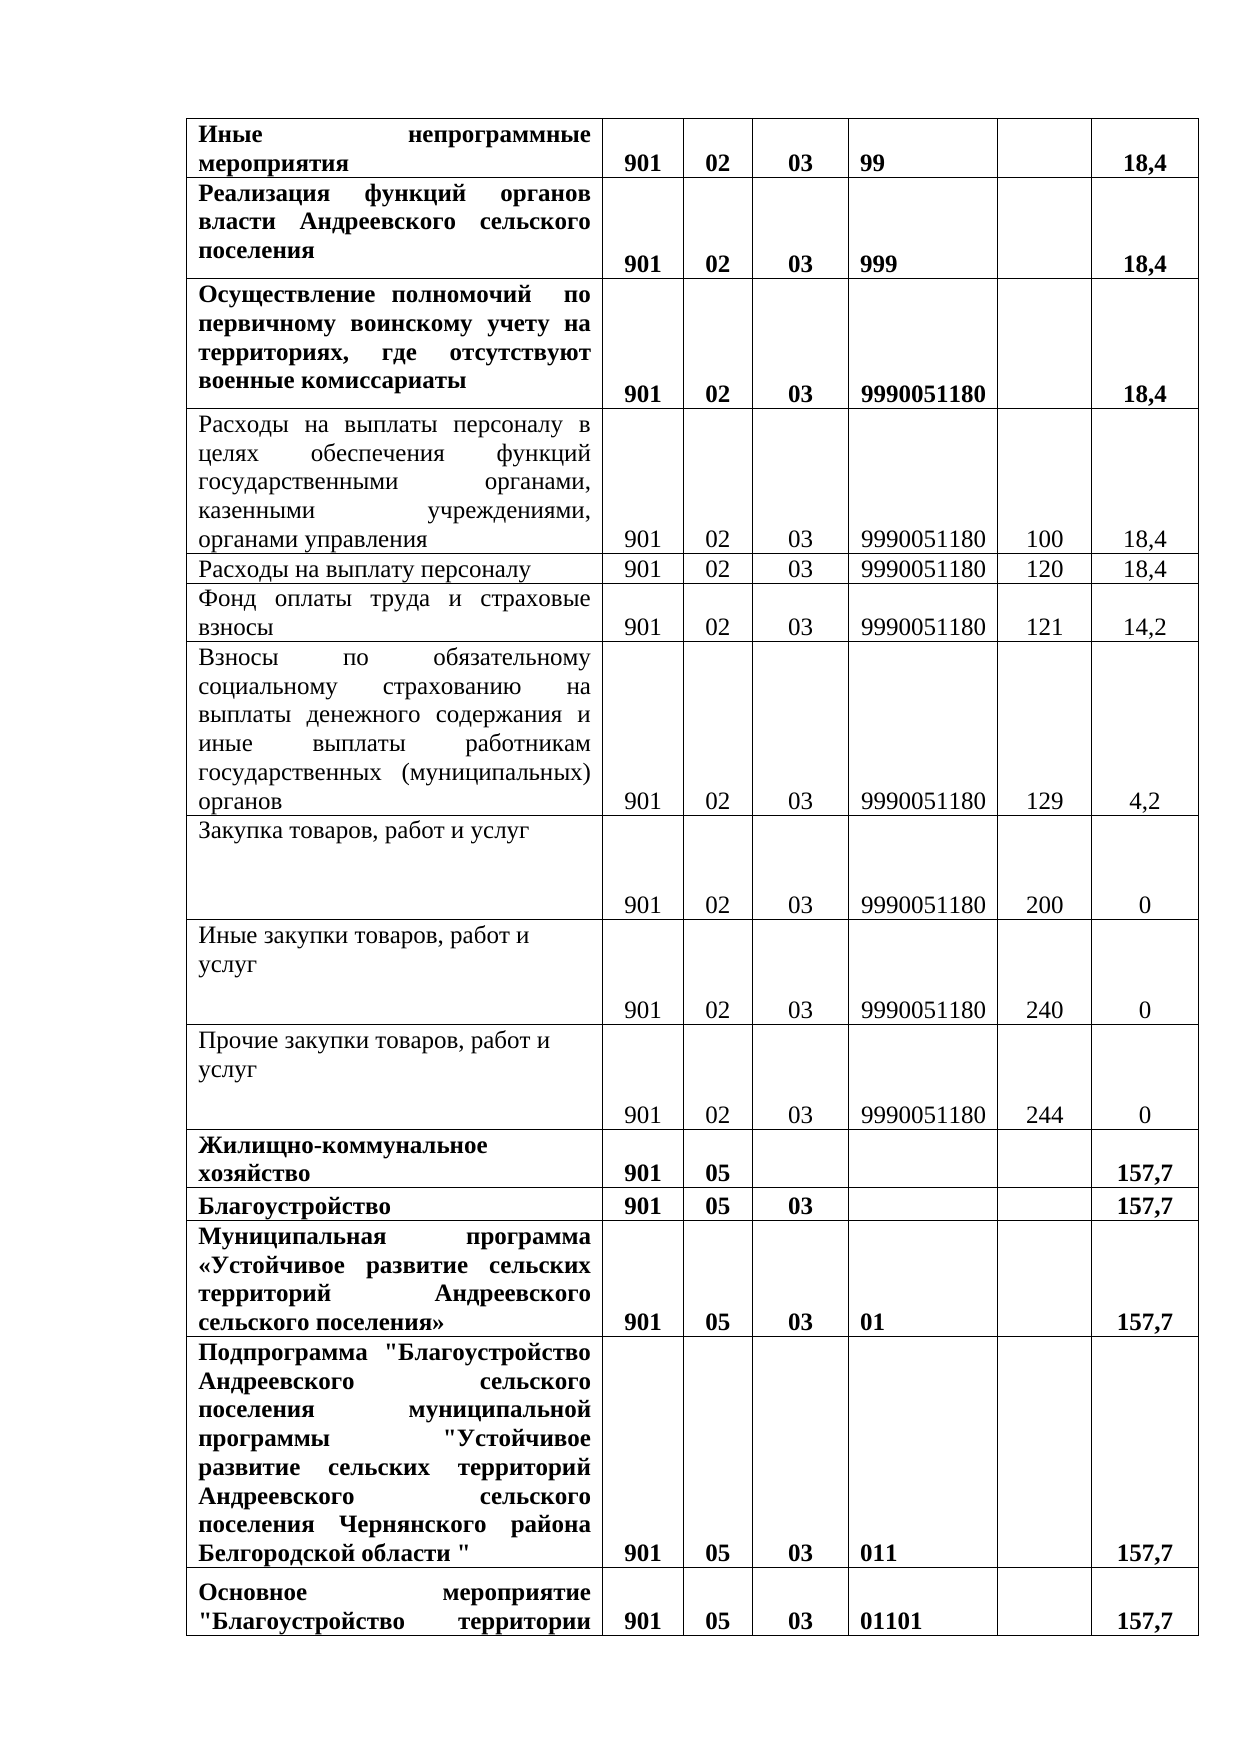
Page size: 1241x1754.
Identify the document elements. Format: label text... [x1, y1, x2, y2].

table_cell 02 [684, 642, 752, 814]
table_cell 9990051180 [849, 279, 997, 408]
table_cell Фонд оплаты труда и страховые взносы [187, 584, 602, 641]
table_cell 9990051180 [849, 554, 997, 582]
table_cell 999 [849, 178, 997, 278]
table_cell 901 [603, 584, 683, 641]
table_cell Иные непрограммные мероприятия [187, 119, 602, 177]
table_cell 100 [998, 409, 1091, 553]
table_cell 01 [849, 1221, 997, 1336]
table_cell Осуществление полномочий по первичному воинскому учету на территориях, где отсутствуют военные комиссариаты [187, 279, 602, 408]
table_cell [998, 1568, 1091, 1635]
table_cell 05 [684, 1221, 752, 1336]
table_cell 9990051180 [849, 409, 997, 553]
table_cell 901 [603, 920, 683, 1024]
table_cell Реализация функций органов власти Андреевского сельского поселения [187, 178, 602, 278]
table_cell 03 [753, 1568, 848, 1635]
table_cell 200 [998, 816, 1091, 919]
table_cell 02 [684, 816, 752, 919]
table_cell 901 [603, 1025, 683, 1129]
table_cell 157,7 [1092, 1337, 1198, 1567]
table_cell 18,4 [1092, 279, 1198, 408]
table_cell 03 [753, 584, 848, 641]
table_cell 0 [1092, 1025, 1198, 1129]
table_cell 9990051180 [849, 642, 997, 814]
table_cell 901 [603, 409, 683, 553]
table_cell [998, 1130, 1091, 1187]
table_cell 0 [1092, 816, 1198, 919]
table_cell 14,2 [1092, 584, 1198, 641]
table_cell 02 [684, 119, 752, 177]
table_cell 18,4 [1092, 554, 1198, 582]
table_cell 9990051180 [849, 920, 997, 1024]
table_cell 244 [998, 1025, 1091, 1129]
table_cell 03 [753, 816, 848, 919]
table_cell [998, 1221, 1091, 1336]
table_cell Благоустройство [187, 1188, 602, 1220]
table_cell 02 [684, 178, 752, 278]
table_cell 240 [998, 920, 1091, 1024]
table_cell Муниципальная программа «Устойчивое развитие сельских территорий Андреевского сельского поселения» [187, 1221, 602, 1336]
table_cell 02 [684, 409, 752, 553]
table_cell Расходы на выплаты персоналу в целях обеспечения функций государственными органами, казенными учреждениями, органами управления [187, 409, 602, 553]
table_cell 18,4 [1092, 178, 1198, 278]
table_cell 02 [684, 279, 752, 408]
table_cell 120 [998, 554, 1091, 582]
table_cell [998, 1337, 1091, 1567]
table_cell 03 [753, 178, 848, 278]
table_cell 02 [684, 1025, 752, 1129]
table_cell 129 [998, 642, 1091, 814]
table_cell 05 [684, 1337, 752, 1567]
table_cell [998, 119, 1091, 177]
table_cell 05 [684, 1568, 752, 1635]
table_cell 0 [1092, 920, 1198, 1024]
table_cell 02 [684, 554, 752, 582]
table_cell 901 [603, 816, 683, 919]
table_cell 901 [603, 119, 683, 177]
table_cell 03 [753, 119, 848, 177]
table_cell 03 [753, 642, 848, 814]
table_cell Иные закупки товаров, работ и услуг [187, 920, 602, 1024]
table_cell 05 [684, 1130, 752, 1187]
table_cell 03 [753, 409, 848, 553]
table_cell 157,7 [1092, 1130, 1198, 1187]
table_cell 011 [849, 1337, 997, 1567]
table_cell 03 [753, 1025, 848, 1129]
table_cell 9990051180 [849, 816, 997, 919]
table_cell [849, 1130, 997, 1187]
table_cell 901 [603, 642, 683, 814]
table_cell 901 [603, 1221, 683, 1336]
table_cell 99 [849, 119, 997, 177]
table_cell 03 [753, 279, 848, 408]
table_cell 901 [603, 1337, 683, 1567]
table_cell Прочие закупки товаров, работ и услуг [187, 1025, 602, 1129]
table_cell 901 [603, 1188, 683, 1220]
table_cell 4,2 [1092, 642, 1198, 814]
table_cell 901 [603, 1130, 683, 1187]
table_cell 157,7 [1092, 1188, 1198, 1220]
table_cell 03 [753, 1188, 848, 1220]
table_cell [187, 1568, 602, 1635]
table_cell Расходы на выплату персоналу [187, 554, 602, 582]
table_cell 9990051180 [849, 584, 997, 641]
table_cell 18,4 [1092, 409, 1198, 553]
table_cell [849, 1188, 997, 1220]
table_cell Закупка товаров, работ и услуг [187, 816, 602, 919]
table_cell 901 [603, 554, 683, 582]
table_cell [998, 1188, 1091, 1220]
table_cell Жилищно-коммунальное хозяйство [187, 1130, 602, 1187]
table_cell [998, 178, 1091, 278]
table_cell 01101 [849, 1568, 997, 1635]
table_cell 03 [753, 920, 848, 1024]
table_cell 02 [684, 584, 752, 641]
table_cell 05 [684, 1188, 752, 1220]
table_cell [998, 279, 1091, 408]
table_cell Взносы по обязательному социальному страхованию на выплаты денежного содержания и иные выплаты работникам государственных (муниципальных) органов [187, 642, 602, 814]
table_cell 901 [603, 1568, 683, 1635]
table_cell 03 [753, 554, 848, 582]
table_cell 03 [753, 1337, 848, 1567]
table_cell 18,4 [1092, 119, 1198, 177]
table_cell Подпрограмма "Благоустройство Андреевского сельского поселения муниципальной программы "Устойчивое развитие сельских территорий Андреевского сельского поселения Чернянского района Белгородской области " [187, 1337, 602, 1567]
table_cell 02 [684, 920, 752, 1024]
table_cell 121 [998, 584, 1091, 641]
table_cell 901 [603, 178, 683, 278]
table_cell 157,7 [1092, 1221, 1198, 1336]
table_cell 157,7 [1092, 1568, 1198, 1635]
table_cell [753, 1130, 848, 1187]
table_cell 9990051180 [849, 1025, 997, 1129]
table_cell 901 [603, 279, 683, 408]
table_cell 03 [753, 1221, 848, 1336]
